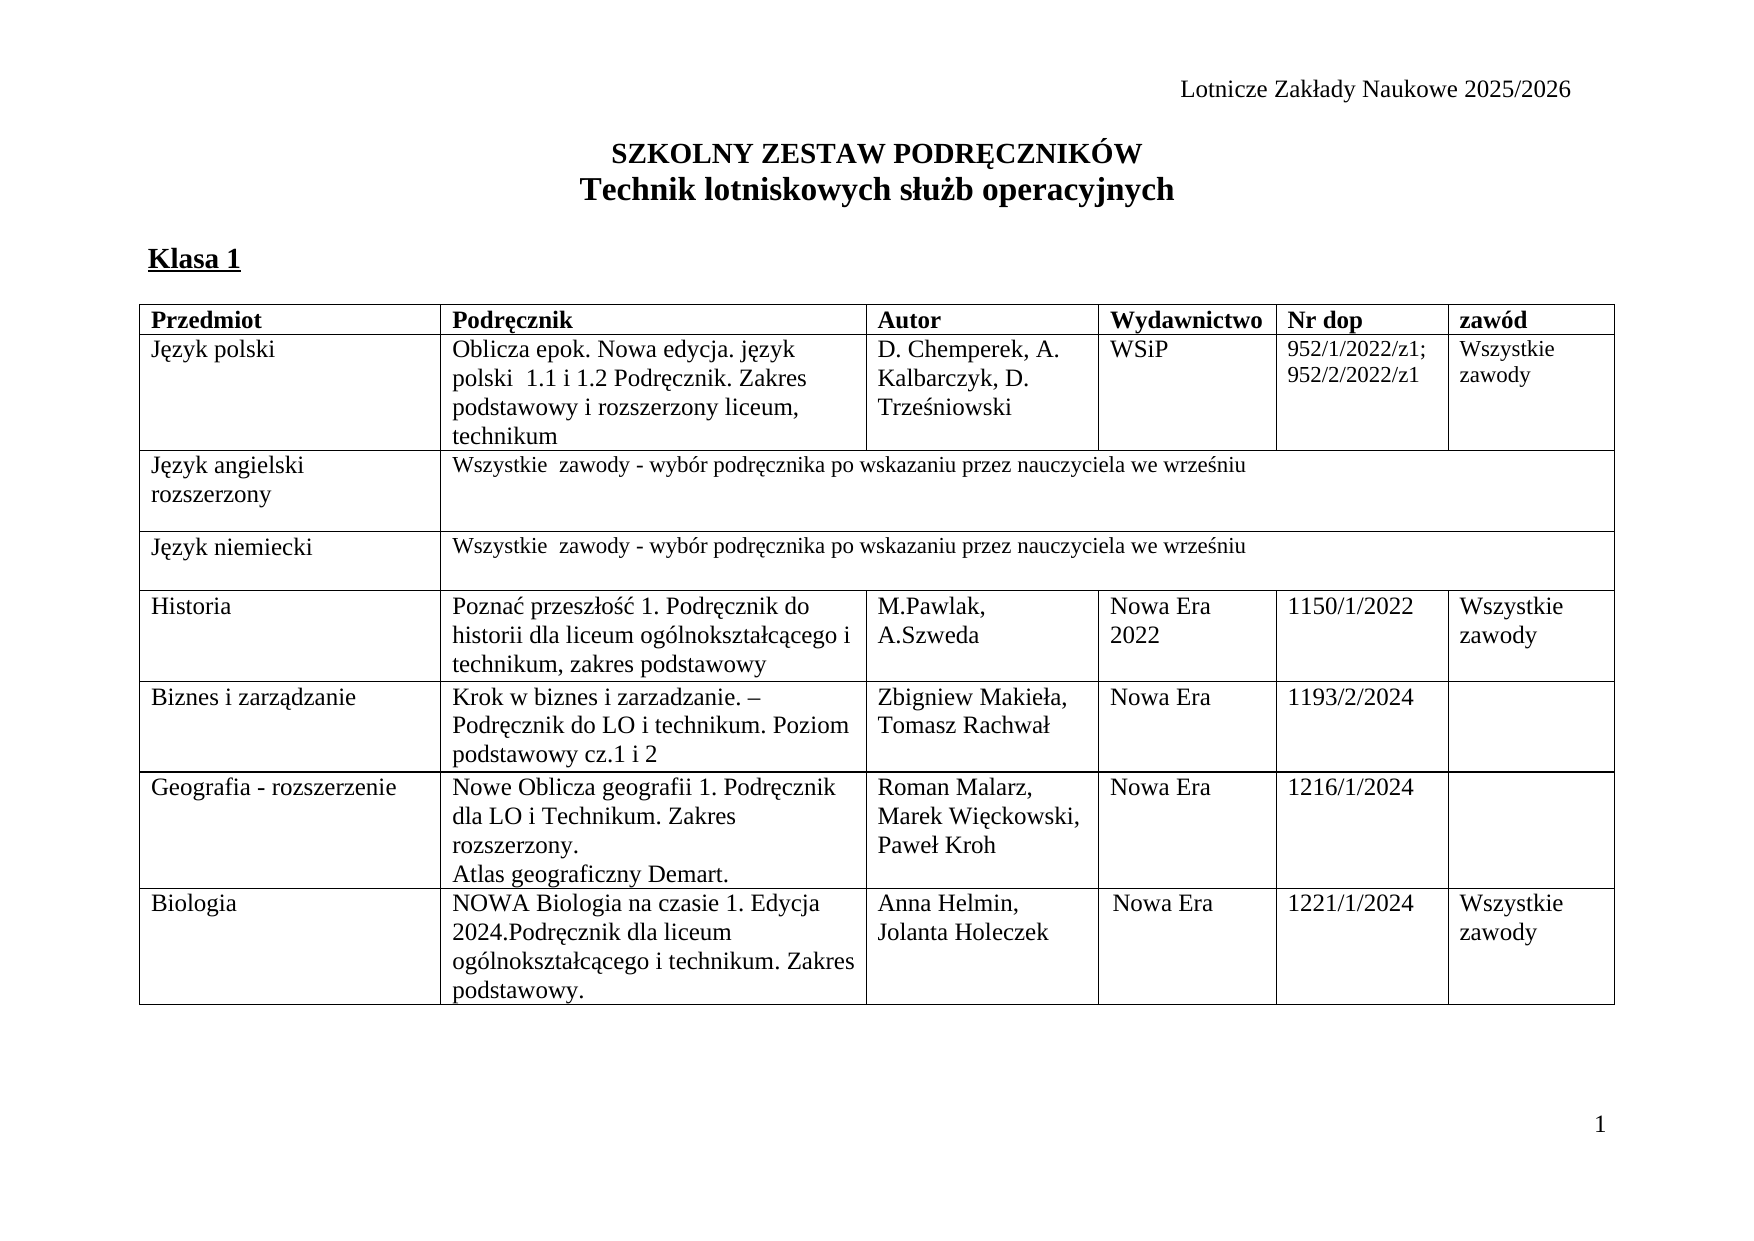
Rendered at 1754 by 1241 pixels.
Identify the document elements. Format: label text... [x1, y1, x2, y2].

table_cell 952/1/2022/z1; 952/2/2022/z1 [1277, 335, 1448, 449]
table_cell Geografia - rozszerzenie [140, 773, 440, 887]
table_cell Język angielski rozszerzony [140, 451, 440, 531]
table_cell Zbigniew Makieła, Tomasz Rachwał [867, 682, 1098, 771]
table_cell M.Pawlak, A.Szweda [867, 591, 1098, 681]
table_cell Nowa Era [1099, 773, 1276, 887]
table_cell 1193/2/2024 [1277, 682, 1448, 771]
table_header Podręcznik [441, 305, 866, 333]
table_cell [1449, 773, 1614, 887]
table_cell NOWA Biologia na czasie 1. Edycja 2024.Podręcznik dla liceum ogólnokształcącego i technikum. Zakres podstawowy. [441, 889, 866, 1003]
table_cell [1449, 682, 1614, 771]
table_cell 1150/1/2022 [1277, 591, 1448, 681]
table_cell WSiP [1099, 335, 1276, 449]
text Klasa 1 [148, 241, 1606, 275]
table_cell Język polski [140, 335, 440, 449]
table_cell Krok w biznes i zarzadzanie. – Podręcznik do LO i technikum. Poziom podstawowy cz.1 i 2 [441, 682, 866, 771]
table_cell Nowa Era 2022 [1099, 591, 1276, 681]
table_cell Nowa Era [1099, 682, 1276, 771]
table_cell Wszystkie zawody [1449, 889, 1614, 1003]
table_cell 1221/1/2024 [1277, 889, 1448, 1003]
table_cell Wszystkie zawody [1449, 335, 1614, 449]
table_cell 1216/1/2024 [1277, 773, 1448, 887]
table_header zawód [1449, 305, 1614, 333]
table_cell Wszystkie zawody - wybór podręcznika po wskazaniu przez nauczyciela we wrześniu [441, 451, 1614, 531]
table_cell Wszystkie zawody [1449, 591, 1614, 681]
table_cell Poznać przeszłość 1. Podręcznik do historii dla liceum ogólnokształcącego i technikum, zakres podstawowy [441, 591, 866, 681]
table_header Wydawnictwo [1099, 305, 1276, 333]
table_cell Język niemiecki [140, 532, 440, 590]
text Technik lotniskowych służb operacyjnych [148, 169, 1606, 208]
table_cell Biznes i zarządzanie [140, 682, 440, 771]
table_header Autor [867, 305, 1098, 333]
table_cell Anna Helmin, Jolanta Holeczek [867, 889, 1098, 1003]
table_header Przedmiot [140, 305, 440, 333]
table_cell D. Chemperek, A. Kalbarczyk, D. Trześniowski [867, 335, 1098, 449]
table_cell Nowa Era [1099, 889, 1276, 1003]
table_cell Wszystkie zawody - wybór podręcznika po wskazaniu przez nauczyciela we wrześniu [441, 532, 1614, 590]
table_cell Nowe Oblicza geografii 1. Podręcznik dla LO i Technikum. Zakres rozszerzony. Atlas geograficzny Demart. [441, 773, 866, 887]
text SZKOLNY ZESTAW PODRĘCZNIKÓW [148, 136, 1606, 169]
table_header Nr dop [1277, 305, 1448, 333]
table_cell Roman Malarz, Marek Więckowski, Paweł Kroh [867, 773, 1098, 887]
table_cell Oblicza epok. Nowa edycja. język polski 1.1 i 1.2 Podręcznik. Zakres podstawowy i rozszerzony liceum, technikum [441, 335, 866, 449]
table_cell Historia [140, 591, 440, 681]
table_cell Biologia [140, 889, 440, 1003]
